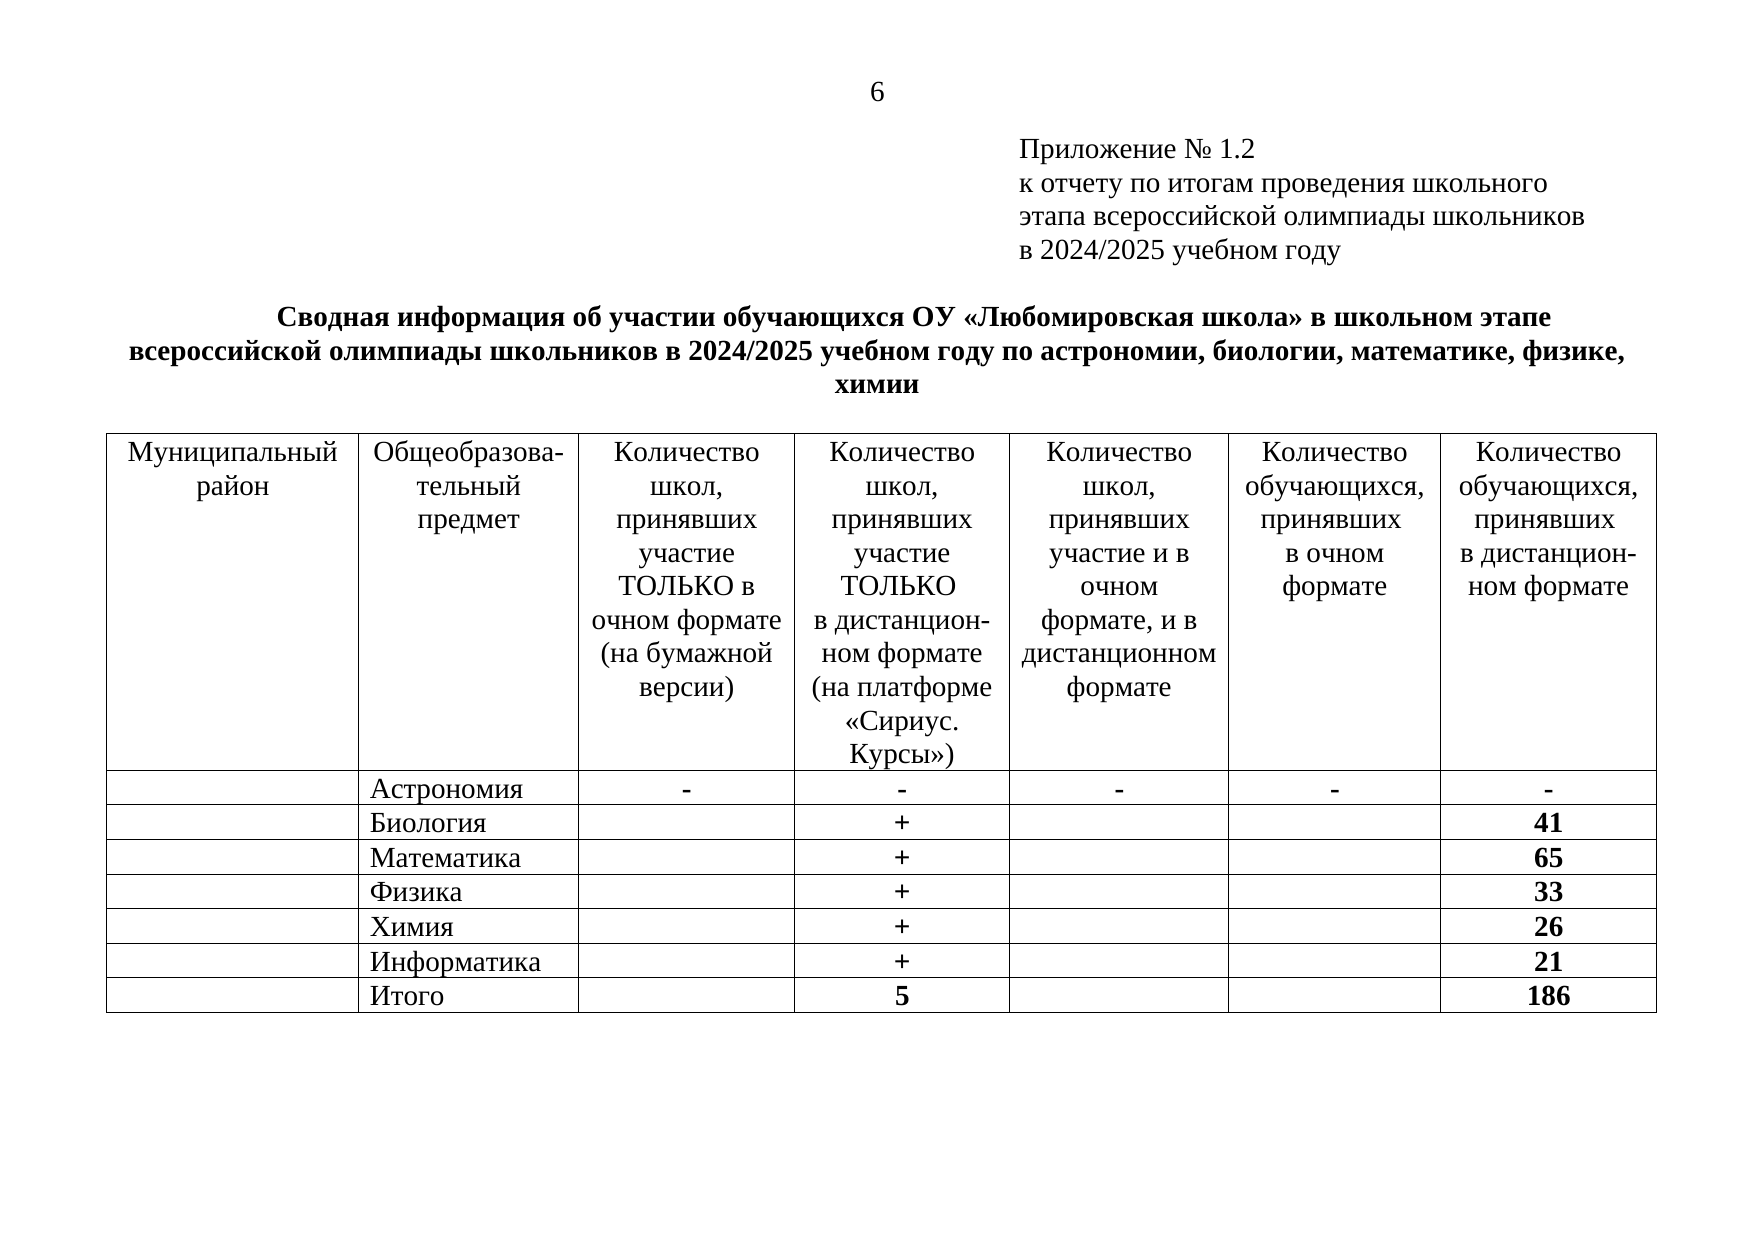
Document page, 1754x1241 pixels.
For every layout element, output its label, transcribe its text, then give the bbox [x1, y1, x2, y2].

table_cell 186 [1441, 978, 1656, 1012]
text в 2024/2025 учебном году [118, 232, 1636, 266]
table_cell - [1441, 771, 1656, 804]
table_cell [579, 978, 794, 1012]
table_cell + [795, 840, 1009, 873]
table_cell [1010, 978, 1228, 1012]
table_cell - [1229, 771, 1440, 804]
table_cell [107, 805, 358, 839]
table_header Количество обучающихся, принявших в очном формате [1229, 434, 1440, 770]
table_cell 65 [1441, 840, 1656, 873]
table_header Общеобразова-тельный предмет [359, 434, 578, 770]
table_cell + [795, 875, 1009, 908]
table_cell [1229, 978, 1440, 1012]
table_header Муниципальный район [107, 434, 358, 770]
table_cell [1010, 909, 1228, 943]
table_cell [1229, 909, 1440, 943]
table_cell [1010, 875, 1228, 908]
table_cell [1229, 805, 1440, 839]
table_header Количество школ, принявших участие и в очном формате, и в дистанционном формате [1010, 434, 1228, 770]
table_cell [579, 805, 794, 839]
table_cell - [1010, 771, 1228, 804]
table_cell [1010, 840, 1228, 873]
table_cell [107, 909, 358, 943]
table_cell [107, 944, 358, 977]
table_cell 5 [795, 978, 1009, 1012]
table_cell - [579, 771, 794, 804]
table_cell [107, 875, 358, 908]
table_cell 41 [1441, 805, 1656, 839]
table_cell + [795, 944, 1009, 977]
table_cell - [795, 771, 1009, 804]
table_cell Физика [359, 875, 578, 908]
table_cell [1229, 840, 1440, 873]
table_header Количество школ, принявших участие ТОЛЬКО в дистанцион-ном формате (на платформе «Сириус. Курсы») [795, 434, 1009, 770]
table_cell Астрономия [359, 771, 578, 804]
table_cell [1229, 875, 1440, 908]
table_cell 21 [1441, 944, 1656, 977]
text этапа всероссийской олимпиады школьников [118, 198, 1636, 232]
table_cell [107, 840, 358, 873]
table_cell [107, 978, 358, 1012]
table_cell [1010, 805, 1228, 839]
table_header Количество обучающихся, принявших в дистанцион-ном формате [1441, 434, 1656, 770]
table_cell + [795, 909, 1009, 943]
text Приложение № 1.2 [118, 131, 1636, 165]
table_cell 33 [1441, 875, 1656, 908]
table_cell Информатика [359, 944, 578, 977]
table_cell + [795, 805, 1009, 839]
table_cell [579, 840, 794, 873]
table_cell [579, 909, 794, 943]
table_cell Биология [359, 805, 578, 839]
table_cell [1229, 944, 1440, 977]
table_cell Химия [359, 909, 578, 943]
text Сводная информация об участии обучающихся ОУ «Любомировская школа» в школьном этапе всероссийской олимпиады школьников в 2024/2025 учебном году по астрономии, биологии, математике, физике, химии [118, 299, 1636, 400]
table_cell Итого [359, 978, 578, 1012]
table_cell [579, 944, 794, 977]
table_cell 26 [1441, 909, 1656, 943]
table_header Количество школ, принявших участие ТОЛЬКО в очном формате (на бумажной версии) [579, 434, 794, 770]
table_cell [579, 875, 794, 908]
table_cell Математика [359, 840, 578, 873]
table_cell [1010, 944, 1228, 977]
text к отчету по итогам проведения школьного [118, 165, 1636, 198]
table_cell [107, 771, 358, 804]
